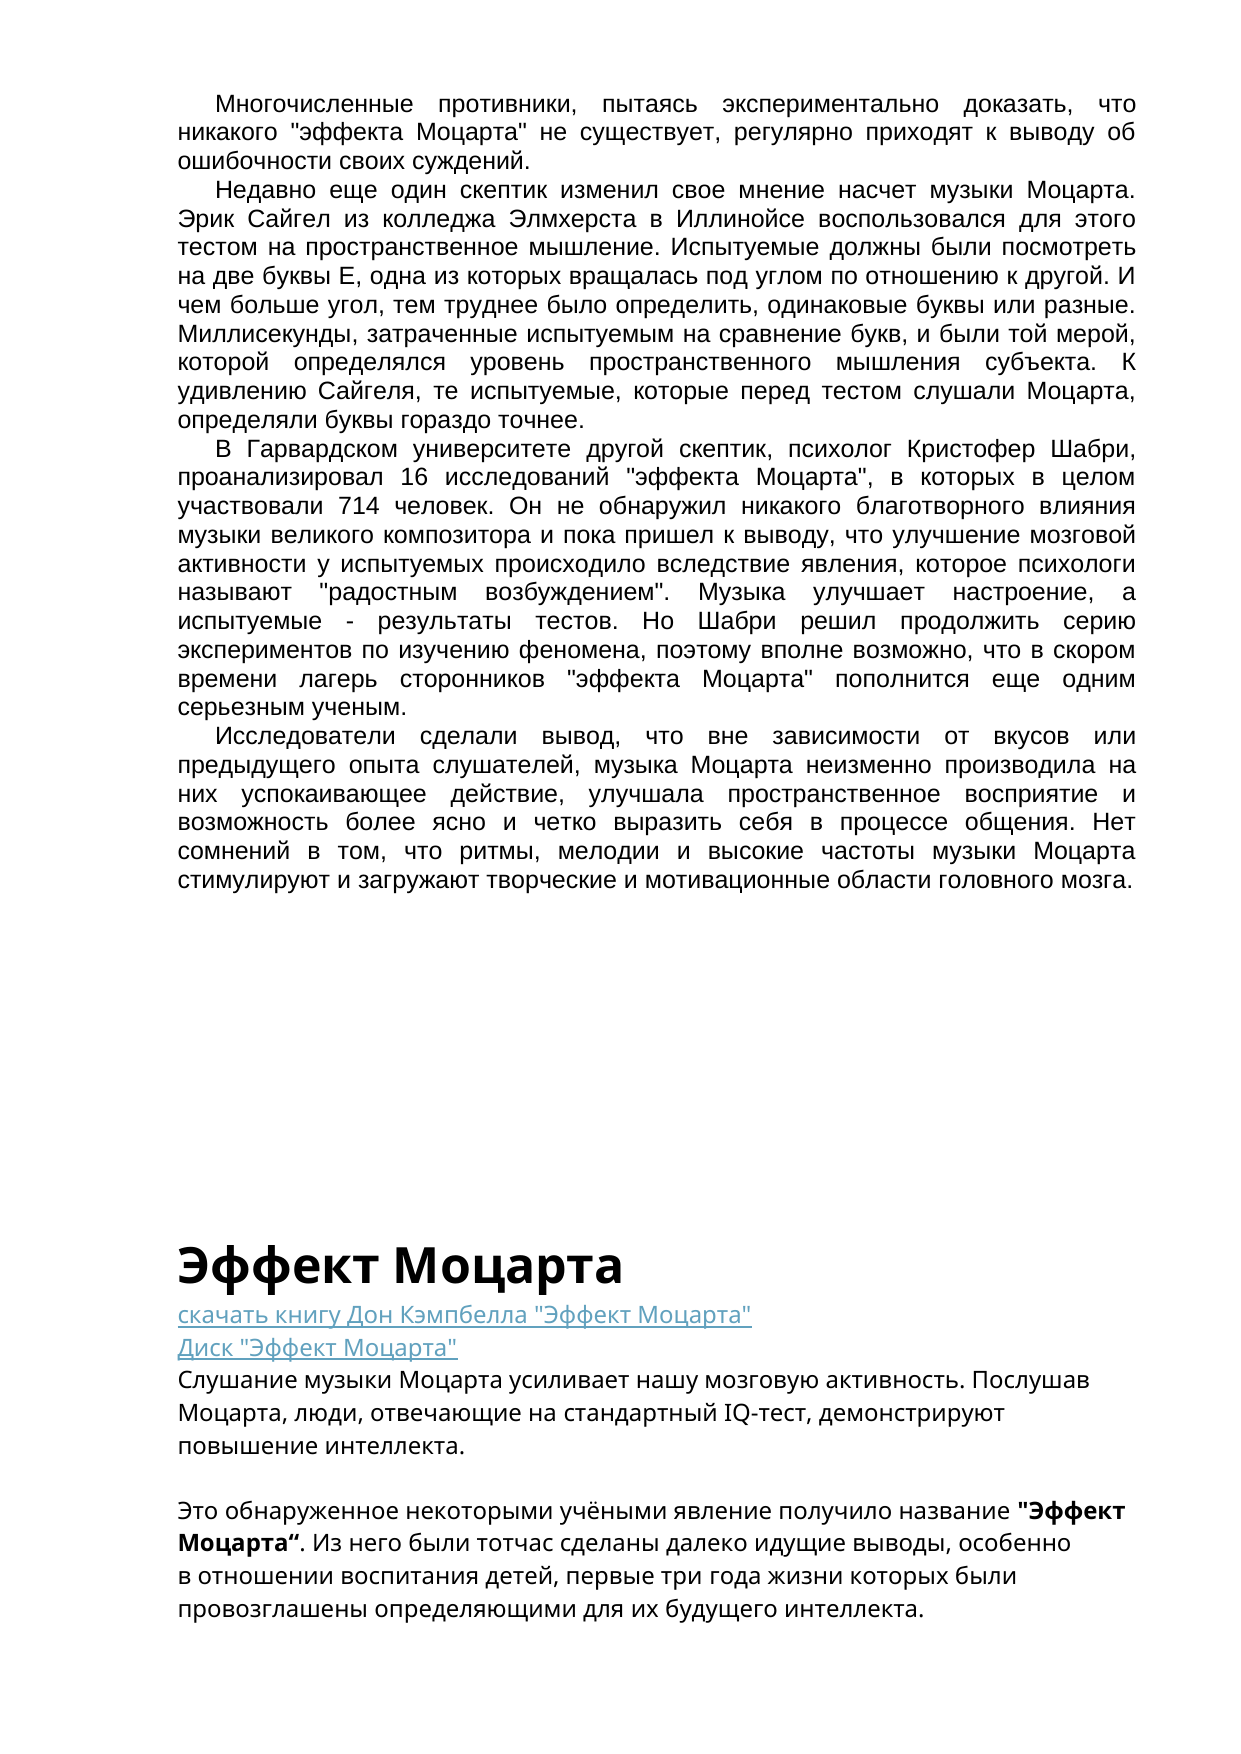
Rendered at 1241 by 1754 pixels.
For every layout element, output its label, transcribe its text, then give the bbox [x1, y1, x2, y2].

text Многочисленные противники, пытаясь экспериментально доказать, что никакого "эффекта Моцарта" не существует, регулярно приходят к выводу об ошибочности своих суждений. [177, 89, 1137, 175]
text Эффект Моцарта [177, 1230, 1137, 1298]
text Исследователи сделали вывод, что вне зависимости от вкусов или предыдущего опыта слушателей, музыка Моцарта неизменно производила на них успокаивающее действие, улучшала пространственное восприятие и возможность более ясно и четко выразить себя в процессе общения. Нет сомнений в том, что ритмы, мелодии и высокие частоты музыки Моцарта стимулируют и загружают творческие и мотивационные области головного мозга. [177, 721, 1137, 894]
text Недавно еще один скептик изменил свое мнение насчет музыки Моцарта. Эрик Сайгел из колледжа Элмхерста в Иллинойсе воспользовался для этого тестом на пространственное мышление. Испытуемые должны были посмотреть на две буквы Е, одна из которых вращалась под углом по отношению к другой. И чем больше угол, тем труднее было определить, одинаковые буквы или разные. Миллисекунды, затраченные испытуемым на сравнение букв, и были той мерой, которой определялся уровень пространственного мышления субъекта. К удивлению Сайгеля, те испытуемые, которые перед тестом слушали Моцарта, определяли буквы гораздо точнее. [177, 175, 1137, 434]
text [177, 1363, 1137, 1657]
text В Гарвардском университете другой скептик, психолог Кристофер Шабри, проанализировал 16 исследований "эффекта Моцарта", в которых в целом участвовали 714 человек. Он не обнаружил никакого благотворного влияния музыки великого композитора и пока пришел к выводу, что улучшение мозговой активности у испытуемых происходило вследствие явления, которое психологи называют "радостным возбуждением". Музыка улучшает настроение, а испытуемые - результаты тестов. Но Шабри решил продолжить серию экспериментов по изучению феномена, поэтому вполне возможно, что в скором времени лагерь сторонников "эффекта Моцарта" пополнится еще одним серьезным ученым. [177, 434, 1137, 721]
text скачать книгу Дон Кэмпбелла "Эффект Моцарта" Диск "Эффект Моцарта" [177, 1298, 1137, 1363]
